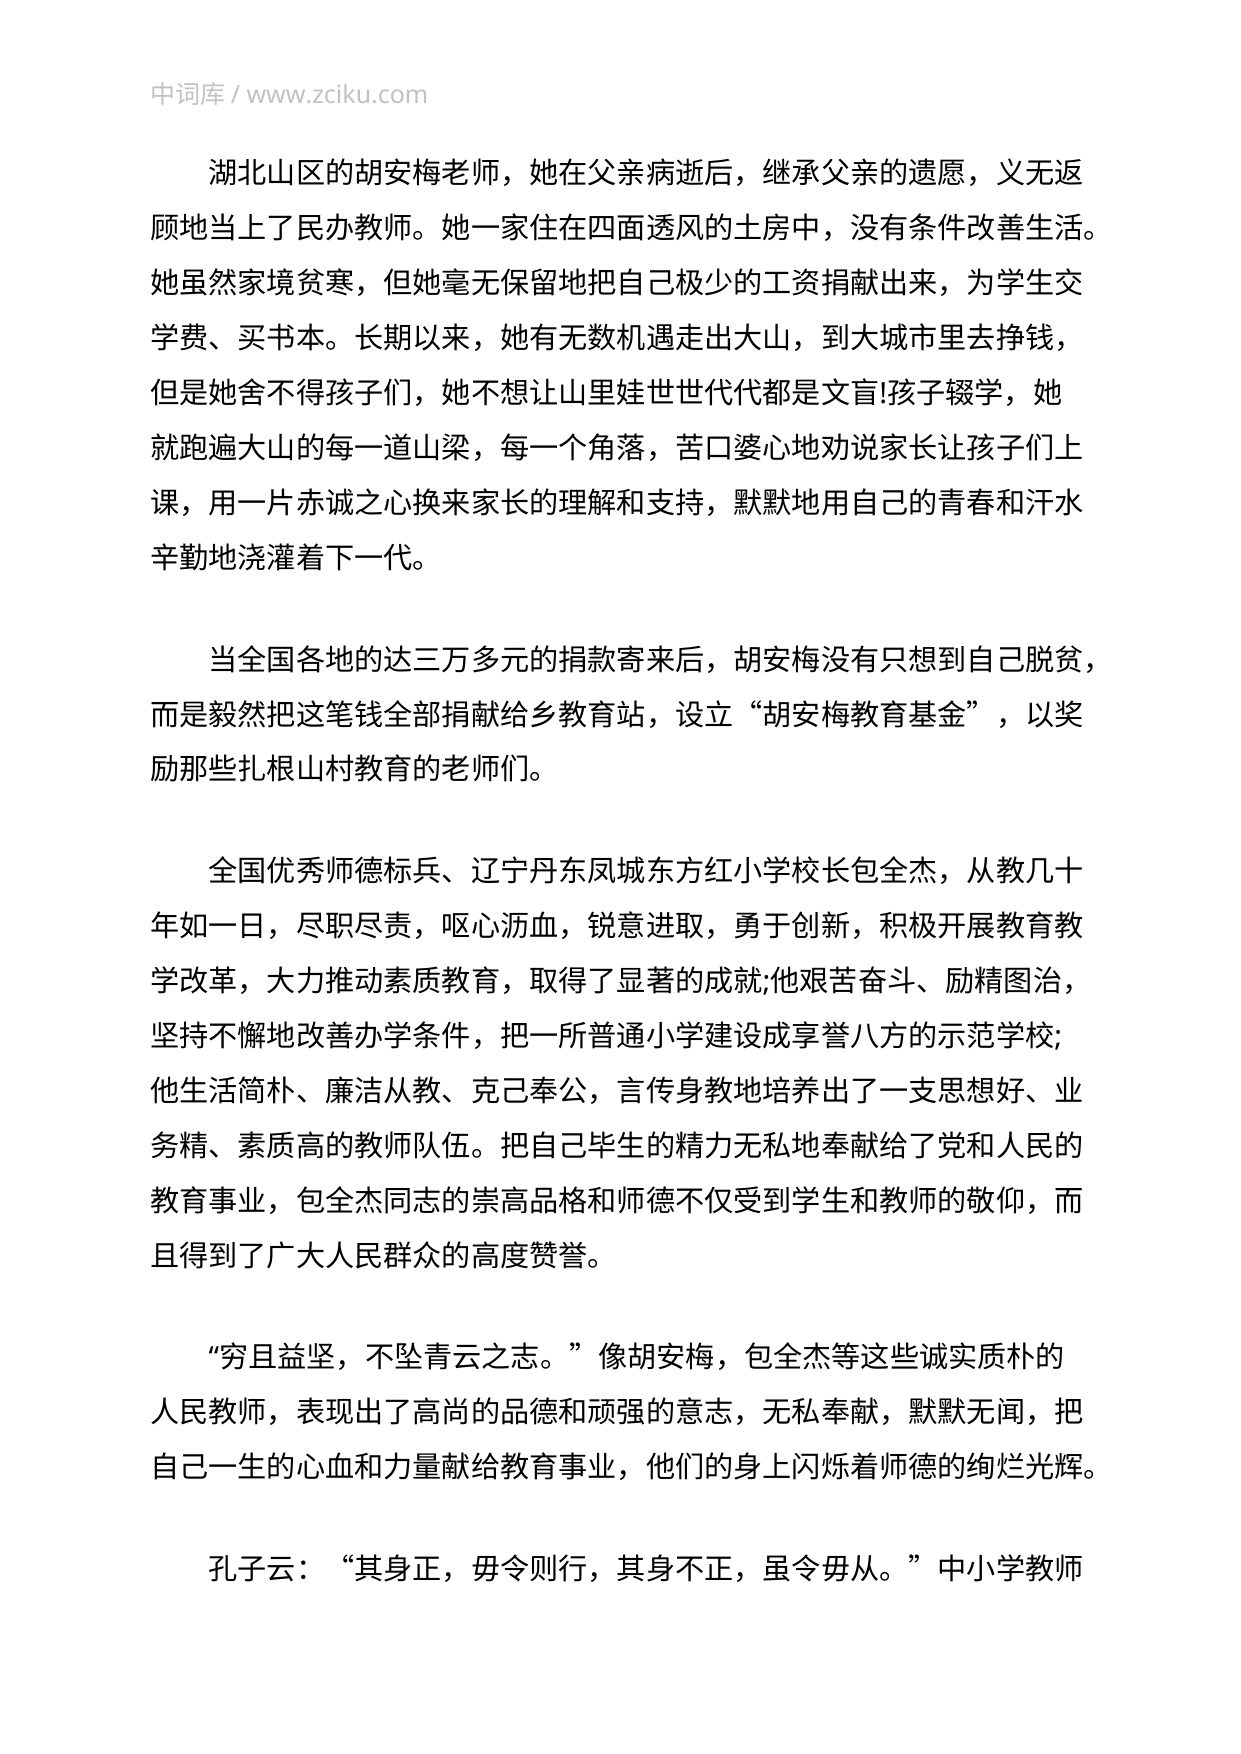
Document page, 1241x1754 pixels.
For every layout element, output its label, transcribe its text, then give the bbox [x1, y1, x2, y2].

text 当全国各地的达三万多元的捐款寄来后，胡安梅没有只想到自己脱贫，而是毅然把这笔钱全部捐献给乡教育站，设立“胡安梅教育基金”，以奖励那些扎根山村教育的老师们。 [150, 636, 1090, 788]
text 全国优秀师德标兵、辽宁丹东凤城东方红小学校长包全杰，从教几十年如一日，尽职尽责，呕心沥血，锐意进取，勇于创新，积极开展教育教学改革，大力推动素质教育，取得了显著的成就;他艰苦奋斗、励精图治，坚持不懈地改善办学条件，把一所普通小学建设成享誉八方的示范学校;他生活简朴、廉洁从教、克己奉公，言传身教地培养出了一支思想好、业务精、素质高的教师队伍。把自己毕生的精力无私地奉献给了党和人民的教育事业，包全杰同志的崇高品格和师德不仅受到学生和教师的敬仰，而且得到了广大人民群众的高度赞誉。 [150, 848, 1090, 1274]
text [150, 1546, 1090, 1588]
text “穷且益坚，不坠青云之志。”像胡安梅，包全杰等这些诚实质朴的人民教师，表现出了高尚的品德和顽强的意志，无私奉献，默默无闻，把自己一生的心血和力量献给教育事业，他们的身上闪烁着师德的绚烂光辉。 [150, 1334, 1090, 1486]
text 湖北山区的胡安梅老师，她在父亲病逝后，继承父亲的遗愿，义无返顾地当上了民办教师。她一家住在四面透风的土房中，没有条件改善生活。她虽然家境贫寒，但她毫无保留地把自己极少的工资捐献出来，为学生交学费、买书本。长期以来，她有无数机遇走出大山，到大城市里去挣钱，但是她舍不得孩子们，她不想让山里娃世世代代都是文盲!孩子辍学，她就跑遍大山的每一道山梁，每一个角落，苦口婆心地劝说家长让孩子们上课，用一片赤诚之心换来家长的理解和支持，默默地用自己的青春和汗水辛勤地浇灌着下一代。 [150, 150, 1090, 577]
